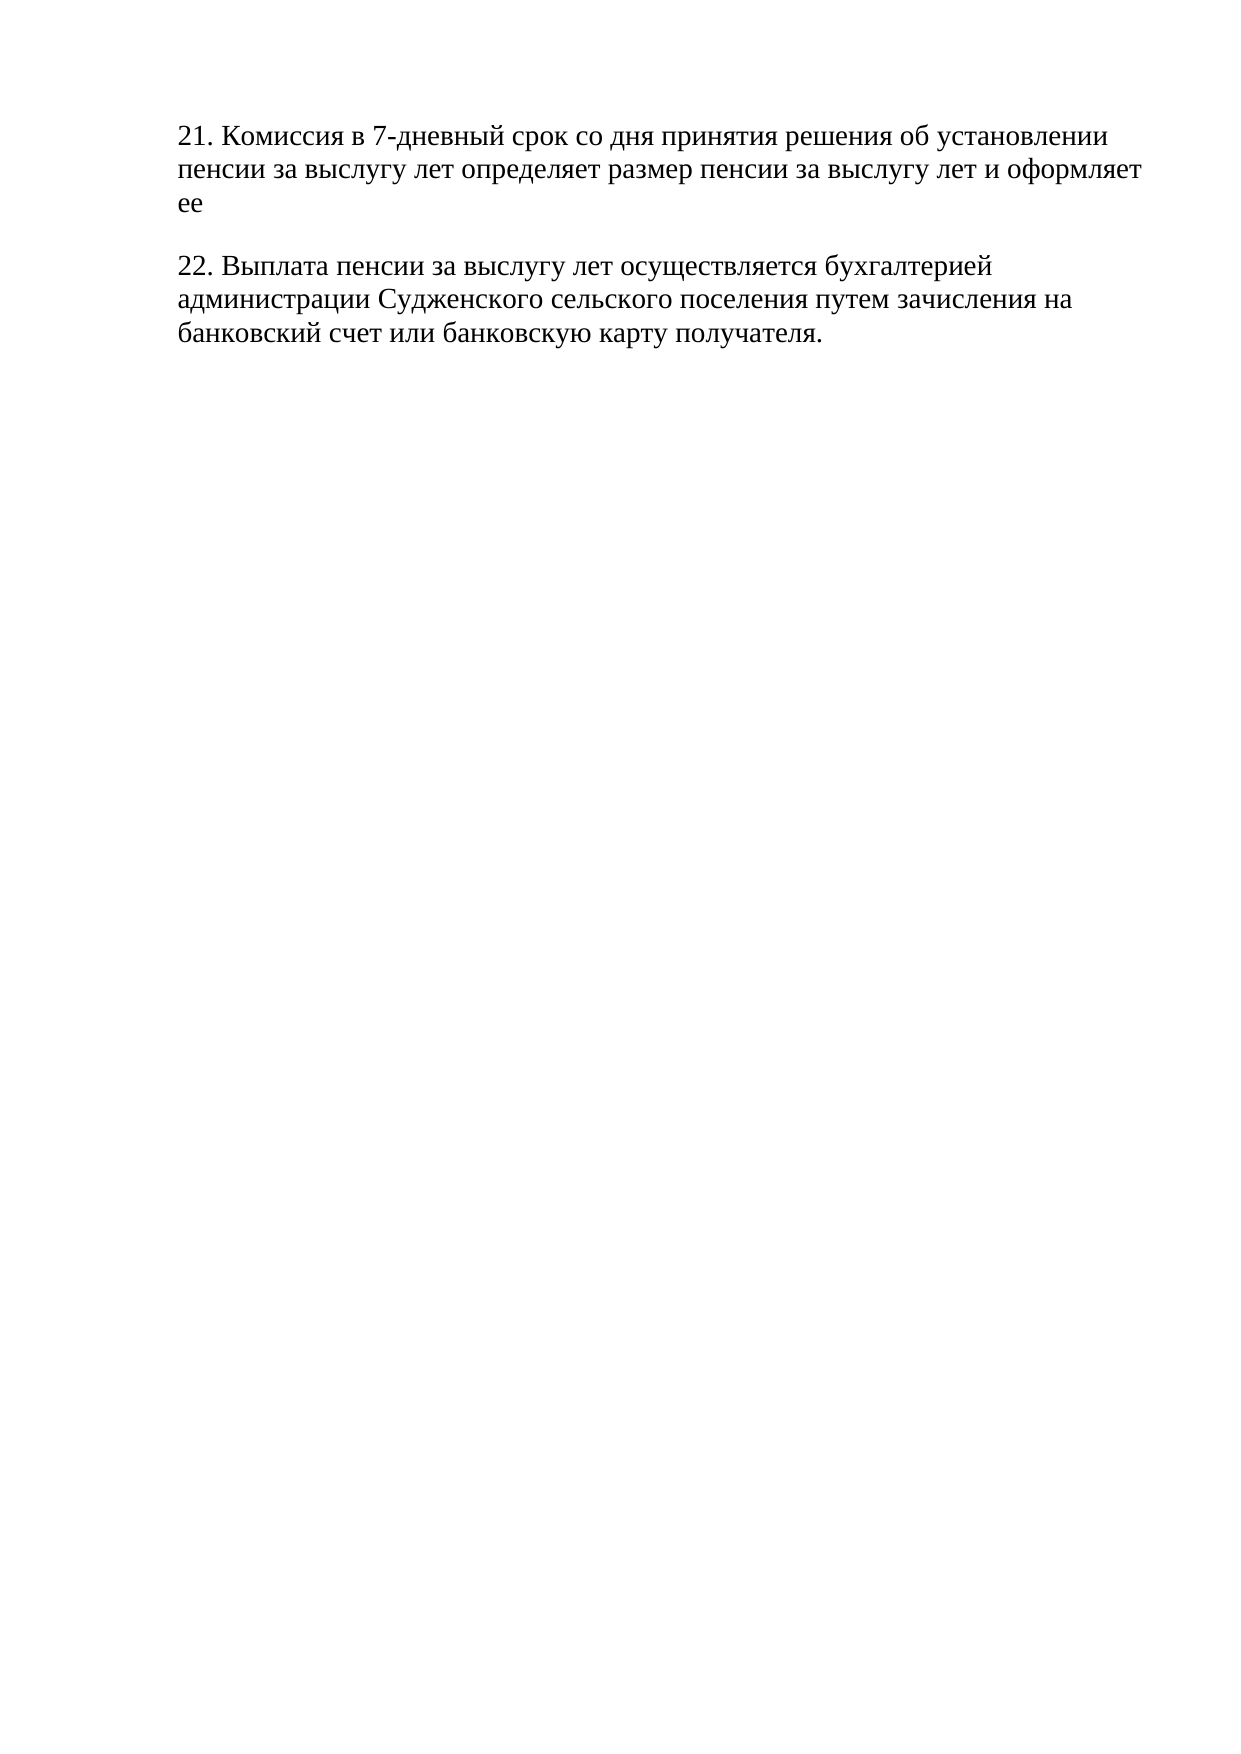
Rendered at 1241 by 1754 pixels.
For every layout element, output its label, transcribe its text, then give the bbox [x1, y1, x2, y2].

text 22. Выплата пенсии за выслугу лет осуществляется бухгалтерией администрации Судженского сельского поселения путем зачисления на банковский счет или банковскую карту получателя. [177, 248, 1152, 348]
text 21. Комиссия в 7-дневный срок со дня принятия решения об установлении пенсии за выслугу лет определяет размер пенсии за выслугу лет и оформляет ее [177, 118, 1152, 219]
